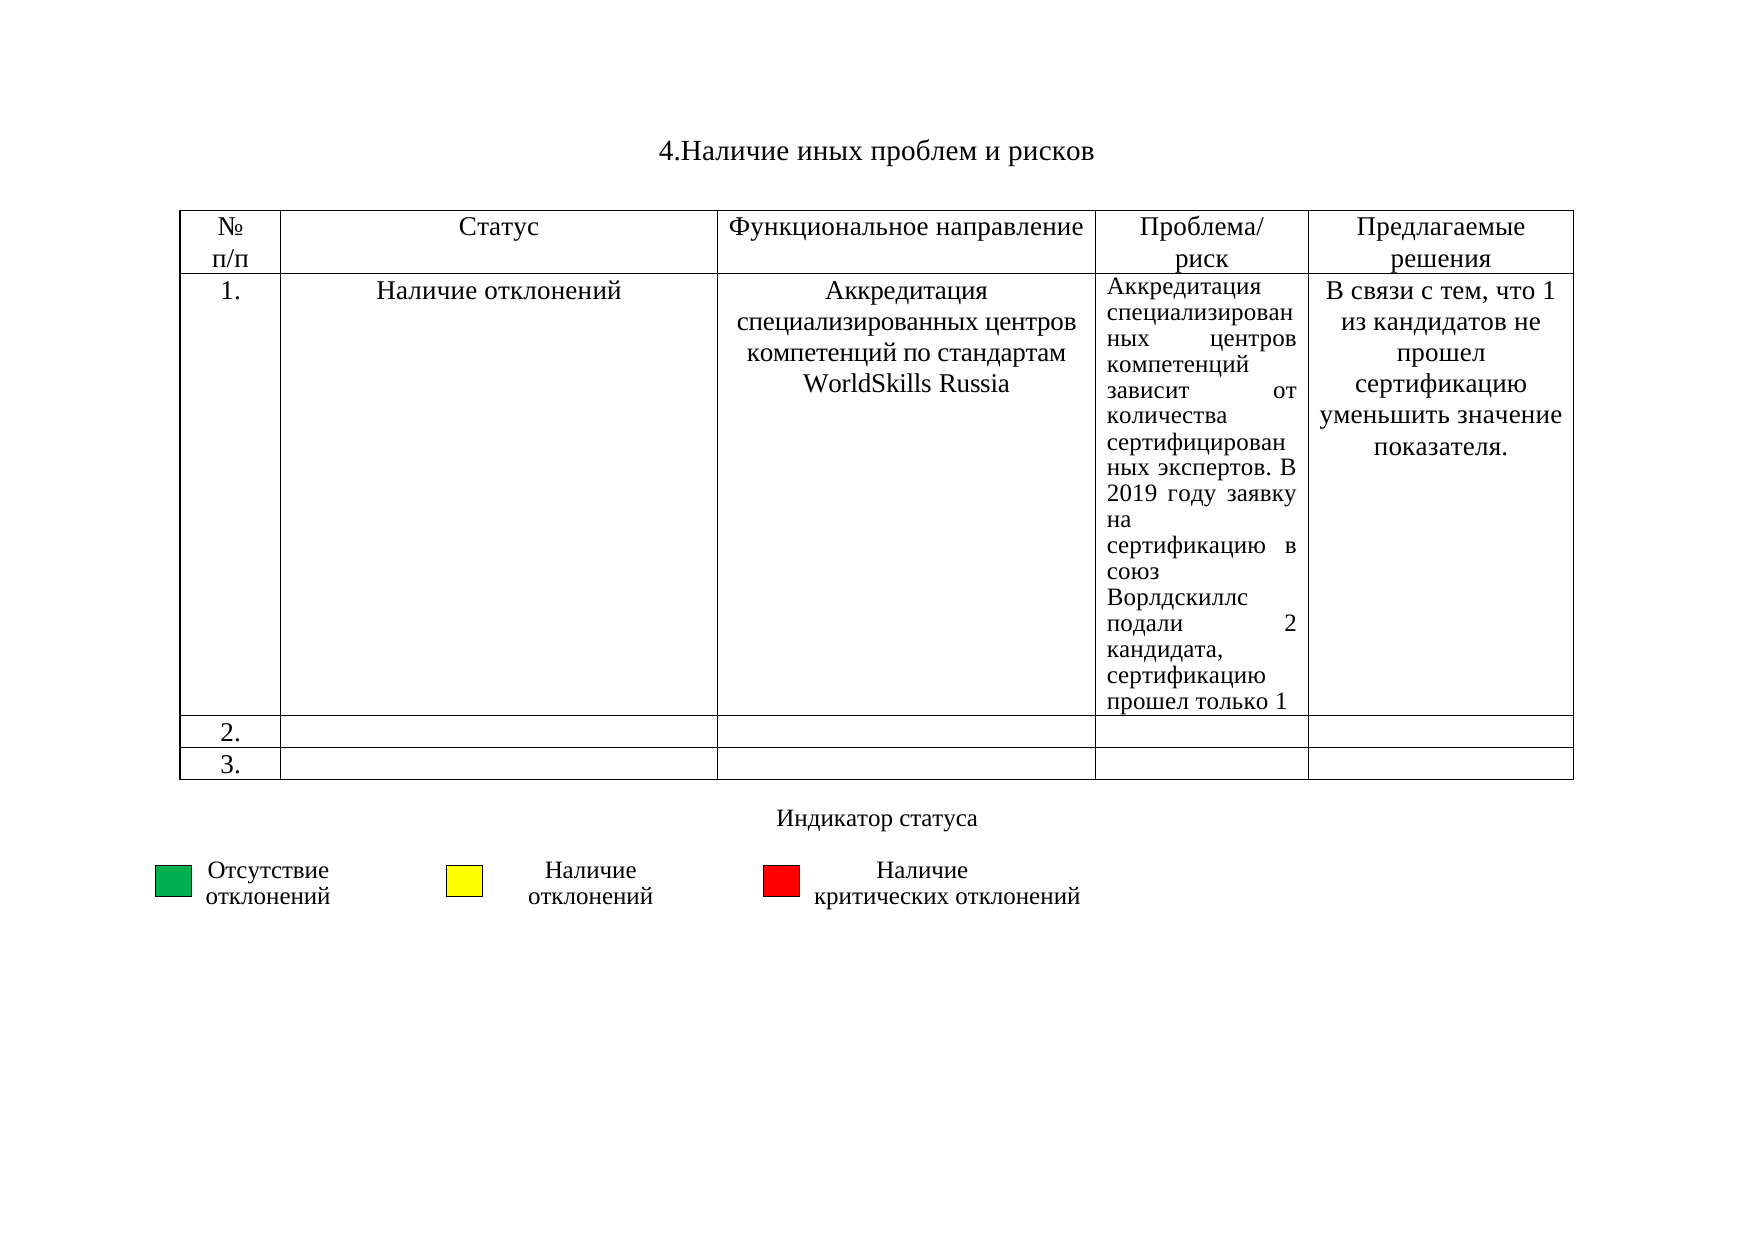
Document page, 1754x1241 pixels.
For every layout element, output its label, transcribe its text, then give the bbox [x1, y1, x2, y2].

table_cell [281, 716, 717, 747]
table_cell [281, 748, 717, 779]
table_cell 2. [181, 716, 280, 747]
table_cell 3. [181, 748, 280, 779]
table_cell Наличие отклонений [281, 274, 717, 715]
table_header № п/п [181, 211, 280, 273]
table_cell Аккредитация специализированных центров компетенций зависит от количества сертифицированных экспертов. В 2019 году заявку на сертификацию в союз Ворлдскиллс подали 2 кандидата, сертификацию прошел только 1 [1096, 274, 1308, 715]
table_cell Аккредитация специализированных центров компетенций по стандартам WorldSkills Russia [718, 274, 1095, 715]
table_cell [1309, 716, 1573, 747]
text 4.Наличие иных проблем и рисков [118, 133, 1636, 166]
table_header Статус [281, 211, 717, 273]
table_cell В связи с тем, что 1 из кандидатов не прошел сертификацию уменьшить значение показателя. [1309, 274, 1573, 715]
table_cell [718, 748, 1095, 779]
table_header Проблема/ риск [1096, 211, 1308, 273]
table_cell [1096, 716, 1308, 747]
table_header Функциональное направление [718, 211, 1095, 273]
text Индикатор статуса [118, 806, 1636, 832]
table_header Отсутствие отклонений [107, 858, 429, 945]
table_cell 1. [181, 274, 280, 715]
table_header Наличие критических отклонений [752, 858, 1093, 945]
table_cell [718, 716, 1095, 747]
table_header Предлагаемые решения [1309, 211, 1573, 273]
table_cell [1096, 748, 1308, 779]
table_header Наличие отклонений [429, 858, 752, 945]
table_cell [1309, 748, 1573, 779]
